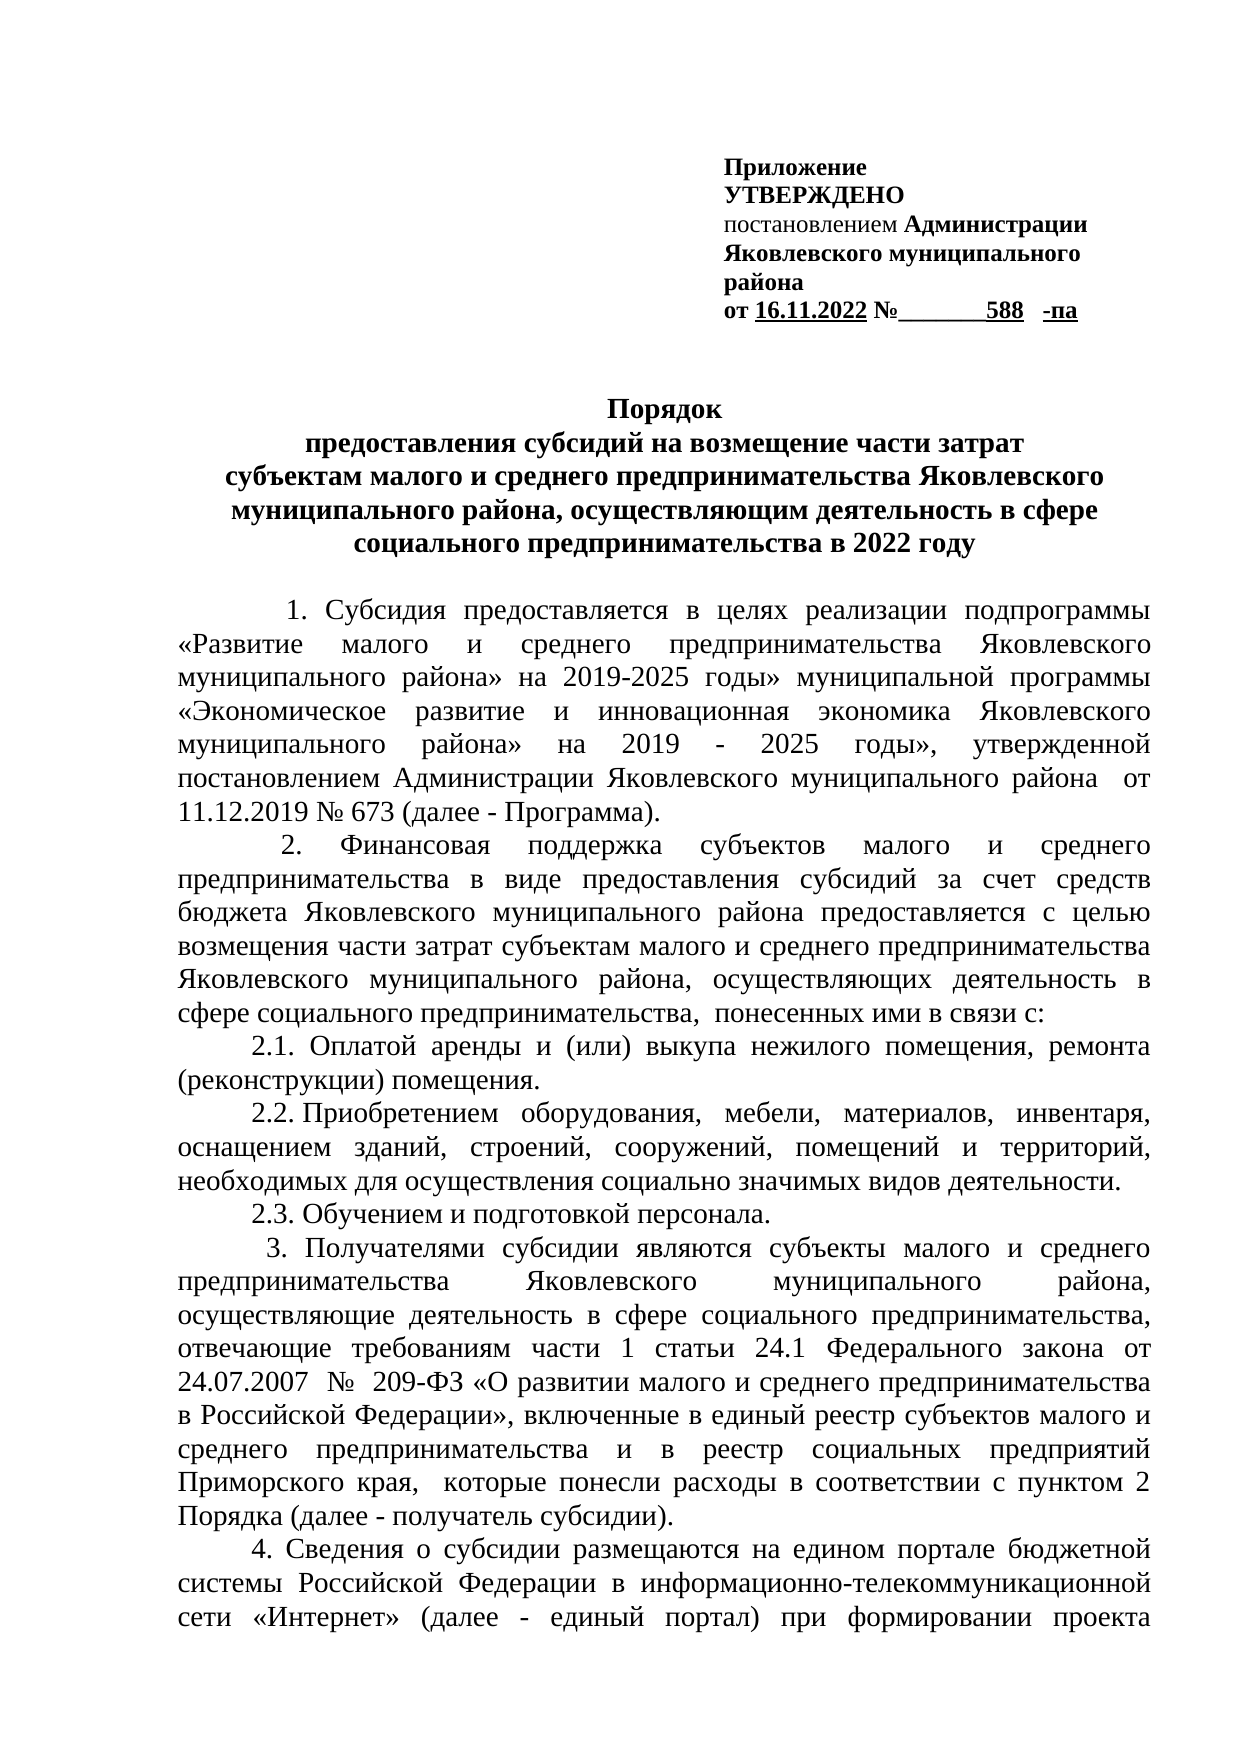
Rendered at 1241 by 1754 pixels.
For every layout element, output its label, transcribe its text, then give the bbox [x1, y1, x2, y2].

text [177, 1532, 1152, 1632]
text 2. Финансовая поддержка субъектов малого и среднего предпринимательства в виде предоставления субсидий за счет средств бюджета Яковлевского муниципального района предоставляется с целью возмещения части затрат субъектам малого и среднего предпринимательства Яковлевского муниципального района, осуществляющих деятельность в сфере социального предпринимательства, понесенных ими в связи с: [177, 827, 1152, 1028]
text Приложение [723, 152, 1152, 180]
subtitle Порядок [177, 391, 1152, 425]
text 2.1. Оплатой аренды и (или) выкупа нежилого помещения, ремонта (реконструкции) помещения. [177, 1028, 1152, 1096]
text 1. Субсидия предоставляется в целях реализации подпрограммы «Развитие малого и среднего предпринимательства Яковлевского муниципального района» на 2019-2025 годы» муниципальной программы «Экономическое развитие и инновационная экономика Яковлевского муниципального района» на 2019 - 2025 годы», утвержденной постановлением Администрации Яковлевского муниципального района от 11.12.2019 № 673 (далее - Программа). [177, 592, 1152, 827]
text постановлением Администрации Яковлевского муниципального района [723, 209, 1152, 295]
text 2.3. Обучением и подготовкой персонала. [177, 1196, 1152, 1230]
text от 16.11.2022 №_______588 -па [723, 295, 1152, 324]
text 3. Получателями субсидии являются субъекты малого и среднего предпринимательства Яковлевского муниципального района, осуществляющие деятельность в сфере социального предпринимательства, отвечающие требованиям части 1 статьи 24.1 Федерального закона от 24.07.2007 № 209-ФЗ «О развитии малого и среднего предпринимательства в Российской Федерации», включенные в единый реестр субъектов малого и среднего предпринимательства и в реестр социальных предприятий Приморского края, которые понесли расходы в соответствии с пунктом 2 Порядка (далее - получатель субсидии). [177, 1230, 1152, 1532]
subtitle предоставления субсидий на возмещение части затрат субъектам малого и среднего предпринимательства Яковлевского муниципального района, осуществляющим деятельность в сфере социального предпринимательства в 2022 году [177, 425, 1152, 559]
text 2.2. Приобретением оборудования, мебели, материалов, инвентаря, оснащением зданий, строений, сооружений, помещений и территорий, необходимых для осуществления социально значимых видов деятельности. [177, 1096, 1152, 1196]
text УТВЕРЖДЕНО [723, 180, 1152, 209]
